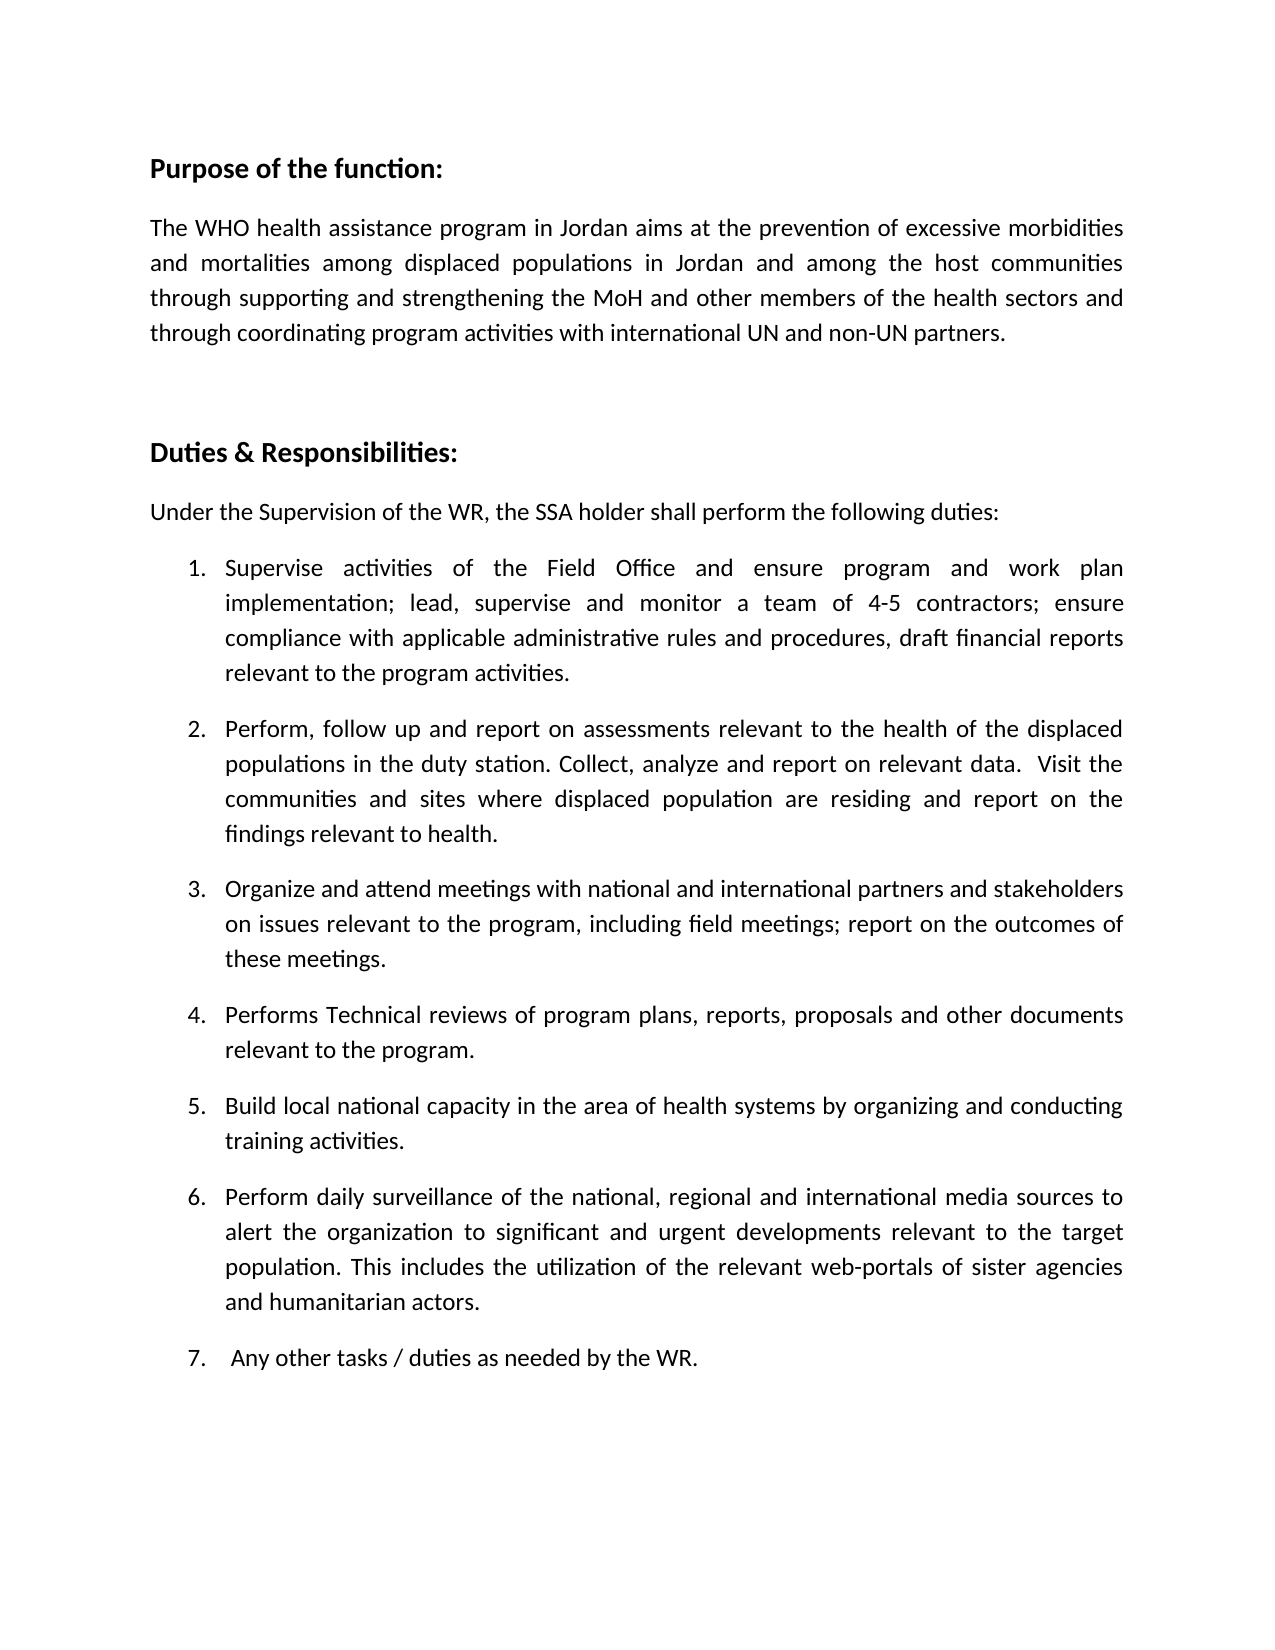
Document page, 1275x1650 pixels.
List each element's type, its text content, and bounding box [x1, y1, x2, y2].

text Under the Supervision of the WR, the SSA holder shall perform the following duties: [150, 496, 1125, 527]
text Duties & Responsibilities: [150, 434, 1125, 470]
text The WHO health assistance program in Jordan aims at the prevention of excessive morbidities and mortalities among displaced populations in Jordan and among the host communities through supporting and strengthening the MoH and other members of the health sectors and through coordinating program activities with international UN and non-UN partners. [150, 212, 1125, 347]
list Perform, follow up and report on assessments relevant to the health of the displaced populations in the duty station. Collect, analyze and report on relevant data. Visit the communities and sites where displaced population are residing and report on the findings relevant to health. [187, 713, 1125, 848]
list Build local national capacity in the area of health systems by organizing and conducting training activities. [187, 1090, 1125, 1156]
list Any other tasks / duties as needed by the WR. [187, 1342, 1125, 1372]
list Supervise activities of the Field Office and ensure program and work plan implementation; lead, supervise and monitor a team of 4-5 contractors; ensure compliance with applicable administrative rules and procedures, draft financial reports relevant to the program activities. [187, 552, 1125, 687]
list Performs Technical reviews of program plans, reports, proposals and other documents relevant to the program. [187, 999, 1125, 1065]
text Purpose of the function: [150, 150, 1125, 186]
list Perform daily surveillance of the national, regional and international media sources to alert the organization to significant and urgent developments relevant to the target population. This includes the utilization of the relevant web-portals of sister agencies and humanitarian actors. [187, 1181, 1125, 1317]
list Organize and attend meetings with national and international partners and stakeholders on issues relevant to the program, including field meetings; report on the outcomes of these meetings. [187, 874, 1125, 974]
